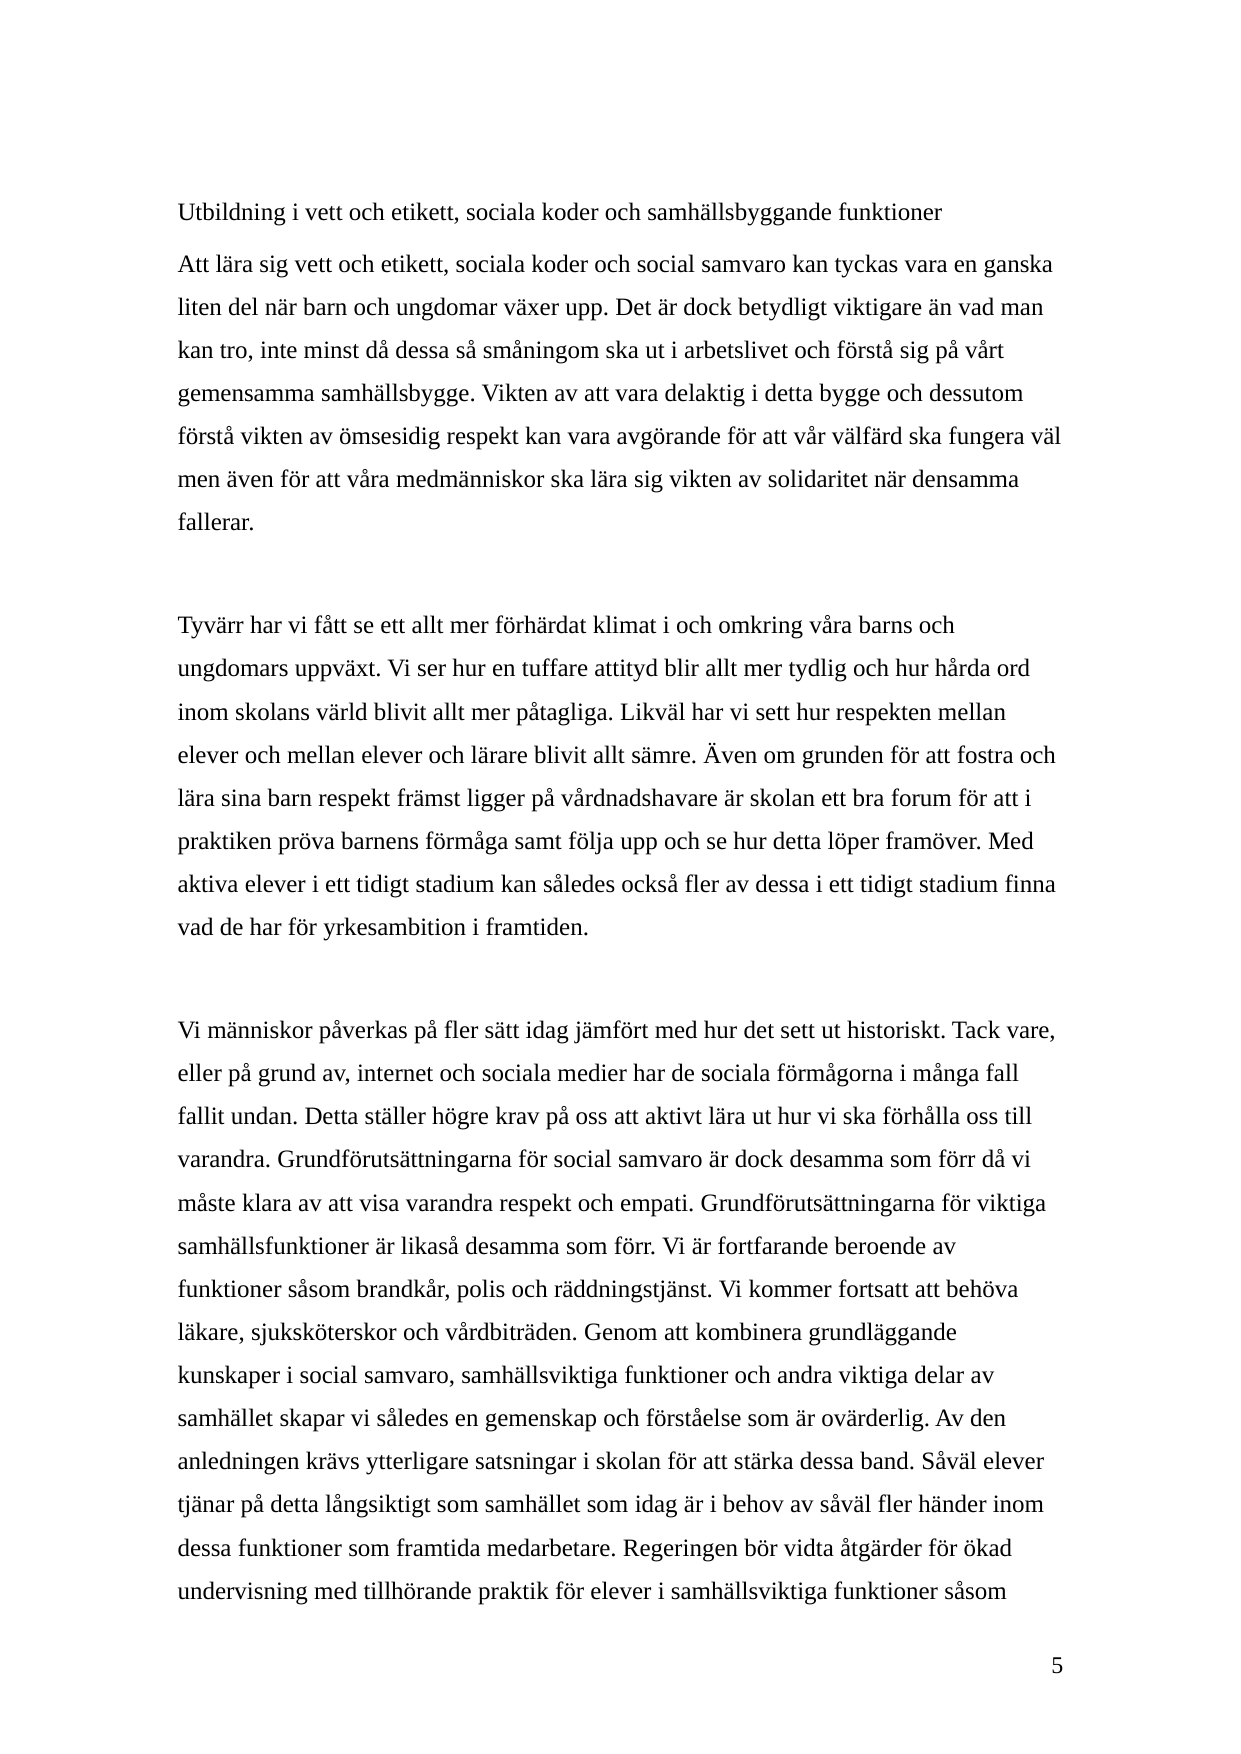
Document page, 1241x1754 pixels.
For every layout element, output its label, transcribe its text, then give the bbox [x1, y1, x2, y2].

text Utbildning i vett och etikett, sociala koder och samhällsbyggande funktioner [177, 197, 1063, 226]
text Tyvärr har vi fått se ett allt mer förhärdat klimat i och omkring våra barns och ungdomars uppväxt. Vi ser hur en tuffare attityd blir allt mer tydlig och hur hårda ord inom skolans värld blivit allt mer påtagliga. Likväl har vi sett hur respekten mellan elever och mellan elever och lärare blivit allt sämre. Även om grunden för att fostra och lära sina barn respekt främst ligger på vårdnadshavare är skolan ett bra forum för att i praktiken pröva barnens förmåga samt följa upp och se hur detta löper framöver. Med aktiva elever i ett tidigt stadium kan således också fler av dessa i ett tidigt stadium finna vad de har för yrkesambition i framtiden. [177, 610, 1063, 941]
text Att lära sig vett och etikett, sociala koder och social samvaro kan tyckas vara en ganska liten del när barn och ungdomar växer upp. Det är dock betydligt viktigare än vad man kan tro, inte minst då dessa så småningom ska ut i arbetslivet och förstå sig på vårt gemensamma samhällsbygge. Vikten av att vara delaktig i detta bygge och dessutom förstå vikten av ömsesidig respekt kan vara avgörande för att vår välfärd ska fungera väl men även för att våra medmänniskor ska lära sig vikten av solidaritet när densamma fallerar. [177, 249, 1063, 536]
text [177, 1015, 1063, 1604]
